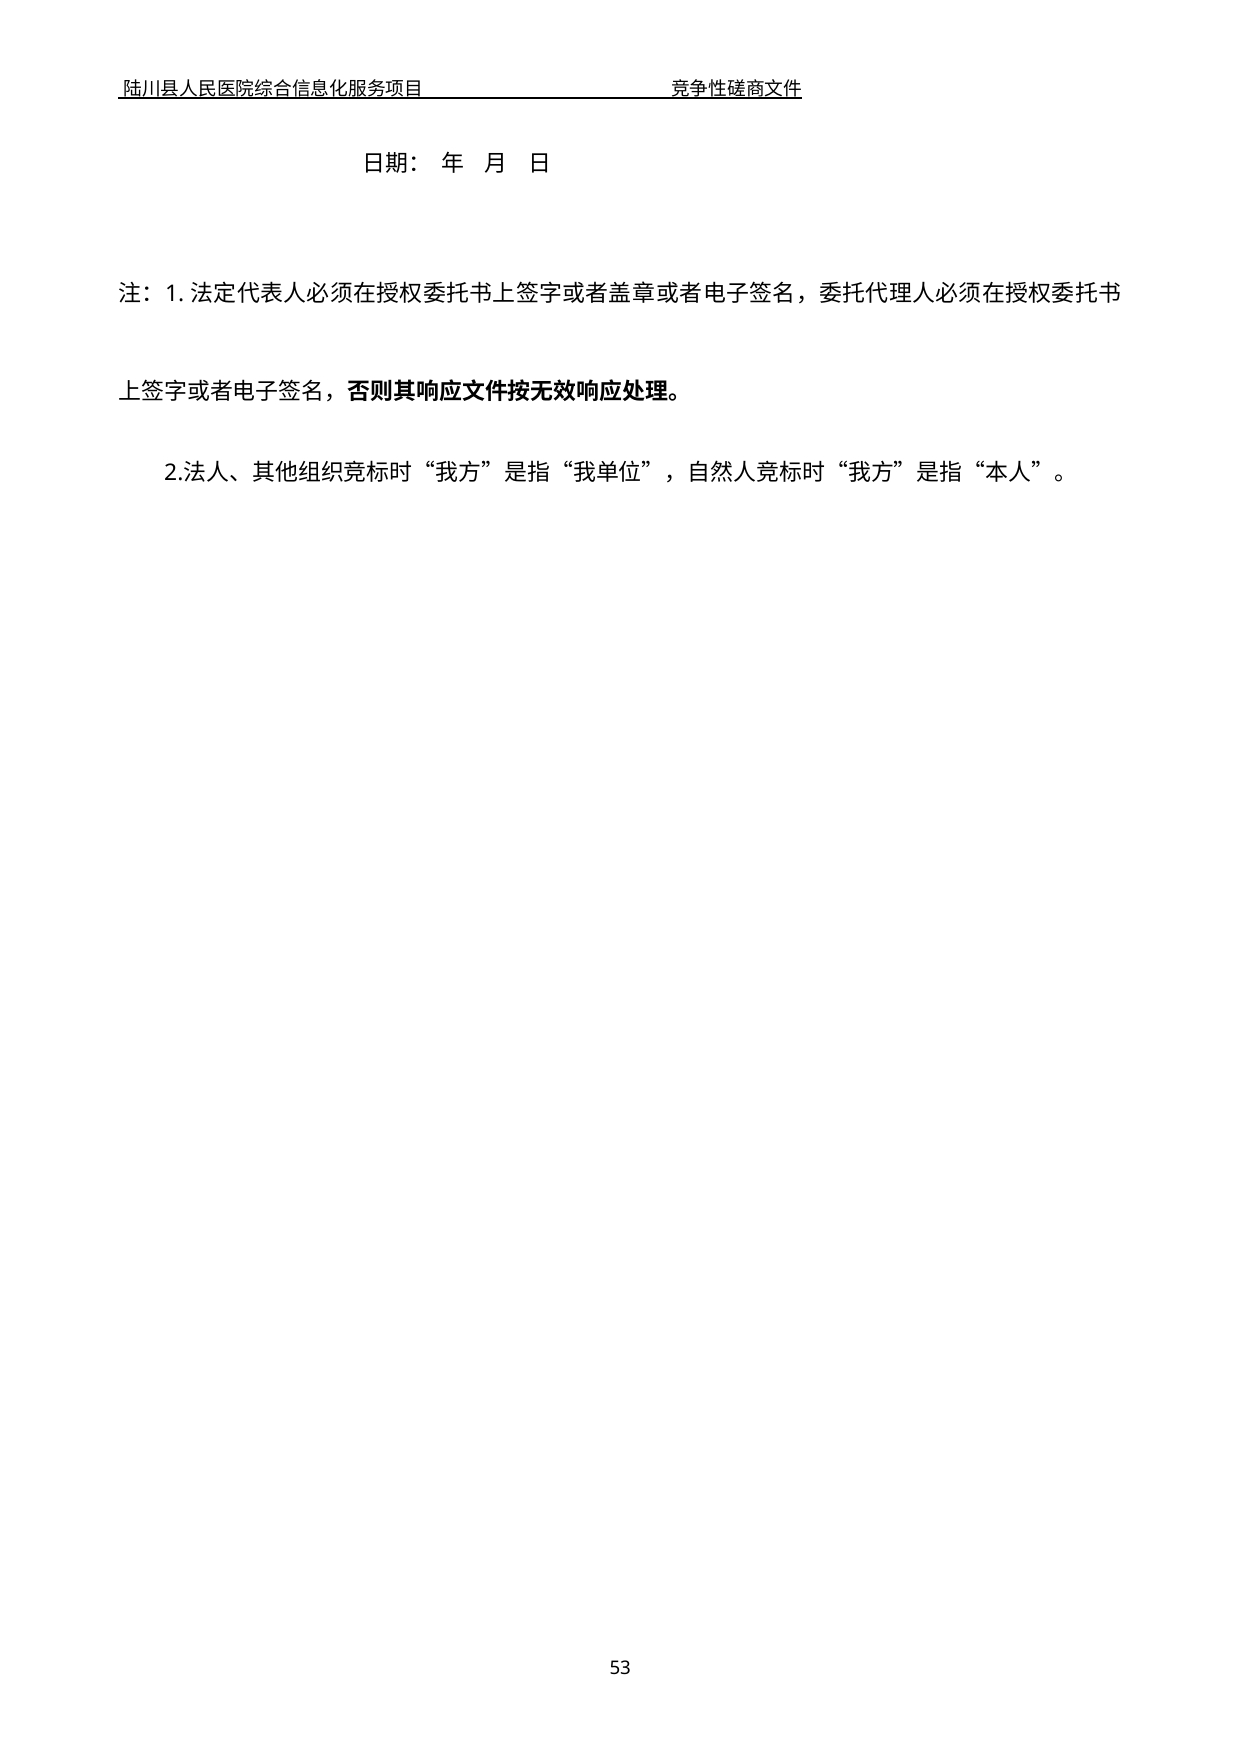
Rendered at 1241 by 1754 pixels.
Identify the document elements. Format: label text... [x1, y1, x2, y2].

text 日期： 年 月 日 [118, 129, 1122, 194]
text 2.法人、其他组织竞标时“我方”是指“我单位”，自然人竞标时“我方”是指“本人”。 [118, 438, 1122, 503]
text 注：1. 法定代表人必须在授权委托书上签字或者盖章或者电子签名，委托代理人必须在授权委托书上签字或者电子签名，否则其响应文件按无效响应处理。 [118, 259, 1122, 422]
